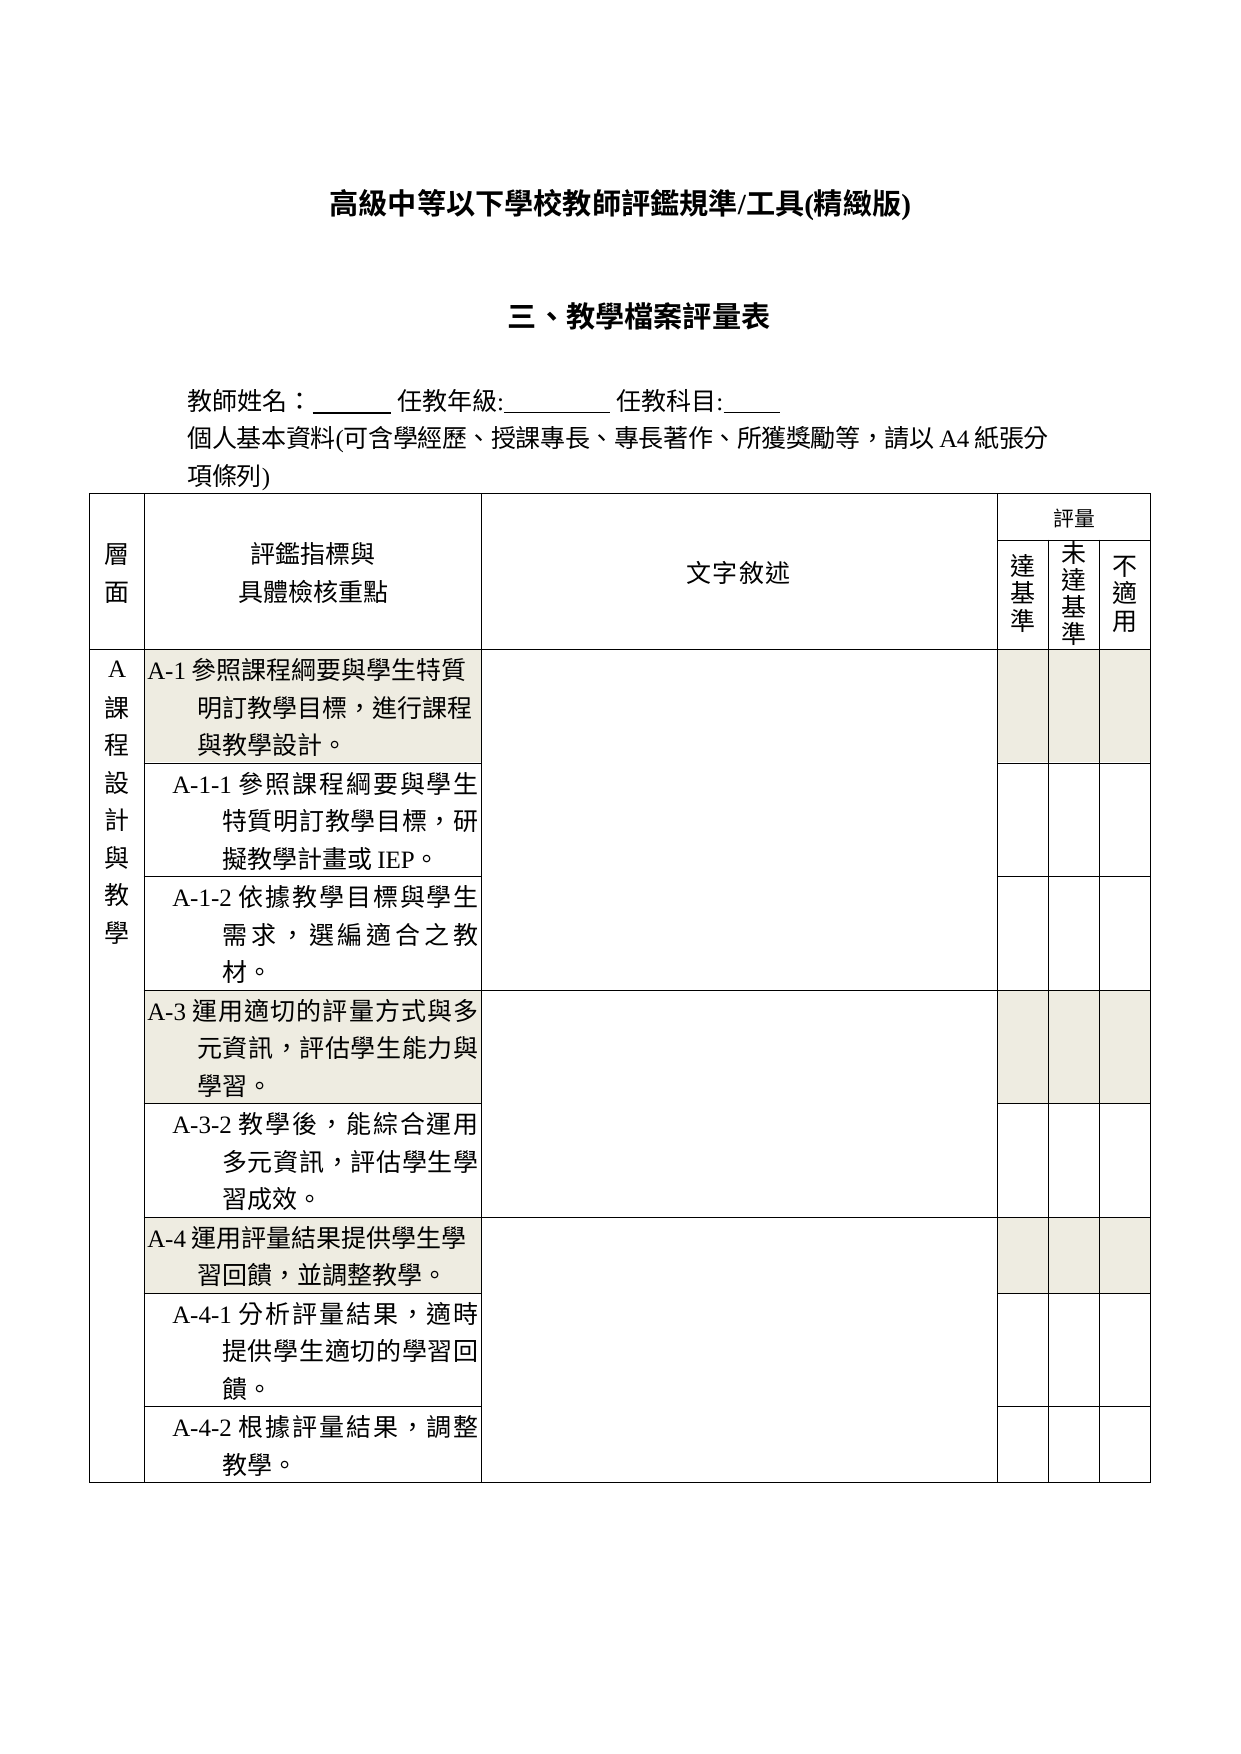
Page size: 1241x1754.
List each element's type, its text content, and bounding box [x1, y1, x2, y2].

table_cell [998, 877, 1048, 989]
table_cell [1100, 1218, 1150, 1293]
text 個人基本資料(可含學經歷、授課專長、專長著作、所獲獎勵等，請以A4紙張分項條列) [187, 418, 1056, 493]
table_cell [1049, 1104, 1099, 1217]
table_cell [1100, 764, 1150, 876]
table_cell [998, 1104, 1048, 1217]
table_header 文 字 敘 述 [482, 494, 997, 649]
table_cell [1100, 1294, 1150, 1406]
table_cell [998, 991, 1048, 1103]
table_cell A-4-1分析評量結果，適時提供學生適切的學習回饋。 [145, 1294, 481, 1406]
table_cell [1049, 764, 1099, 876]
table_cell [1049, 1294, 1099, 1406]
text 教師姓名： 任教年級: 任教科目: [187, 381, 1071, 418]
table_cell [1100, 991, 1150, 1103]
table_cell A-1-1參照課程綱要與學生特質明訂教學目標，研擬教學計畫或IEP。 [145, 764, 481, 876]
table_cell A-3運用適切的評量方式與多元資訊，評估學生能力與學習。 [145, 991, 481, 1103]
table_header 評量 [998, 494, 1150, 539]
table_header 評鑑指標與 具體檢核重點 [145, 494, 481, 649]
table_cell 達 基 準 [998, 541, 1048, 649]
table_cell A-4-2根據評量結果，調整教學。 [145, 1407, 481, 1482]
table_cell [1049, 1218, 1099, 1293]
table_cell [998, 1294, 1048, 1406]
text 三、教學檔案評量表 [225, 277, 1053, 352]
table_cell [1049, 1407, 1099, 1482]
table_cell 未 達 基 準 [1049, 541, 1099, 649]
table_cell A-1-2依據教學目標與學生需求，選編適合之教材。 [145, 877, 481, 989]
table_header 層 面 [90, 494, 144, 649]
table_cell [998, 650, 1048, 762]
table_cell [482, 650, 997, 989]
table_cell A-3-2教學後，能綜合運用多元資訊，評估學生學習成效。 [145, 1104, 481, 1217]
table_cell [1100, 877, 1150, 989]
table_cell A-1參照課程綱要與學生特質明訂教學目標，進行課程與教學設計。 [145, 650, 481, 762]
table_cell [998, 764, 1048, 876]
table_cell [1100, 1407, 1150, 1482]
table_cell A-4運用評量結果提供學生學習回饋，並調整教學。 [145, 1218, 481, 1293]
table_cell 不適用 [1100, 541, 1150, 649]
table_cell [1100, 1104, 1150, 1217]
table_cell [1100, 650, 1150, 762]
table_cell [1049, 877, 1099, 989]
table_cell [998, 1407, 1048, 1482]
table_cell [482, 1218, 997, 1482]
table_cell [1049, 650, 1099, 762]
text 高級中等以下學校教師評鑑規準/工具(精緻版) [187, 164, 1053, 239]
table_cell [482, 991, 997, 1217]
table_cell [1049, 991, 1099, 1103]
table_cell A 課 程 設 計 與 教 學 [90, 650, 144, 1482]
table_cell [998, 1218, 1048, 1293]
